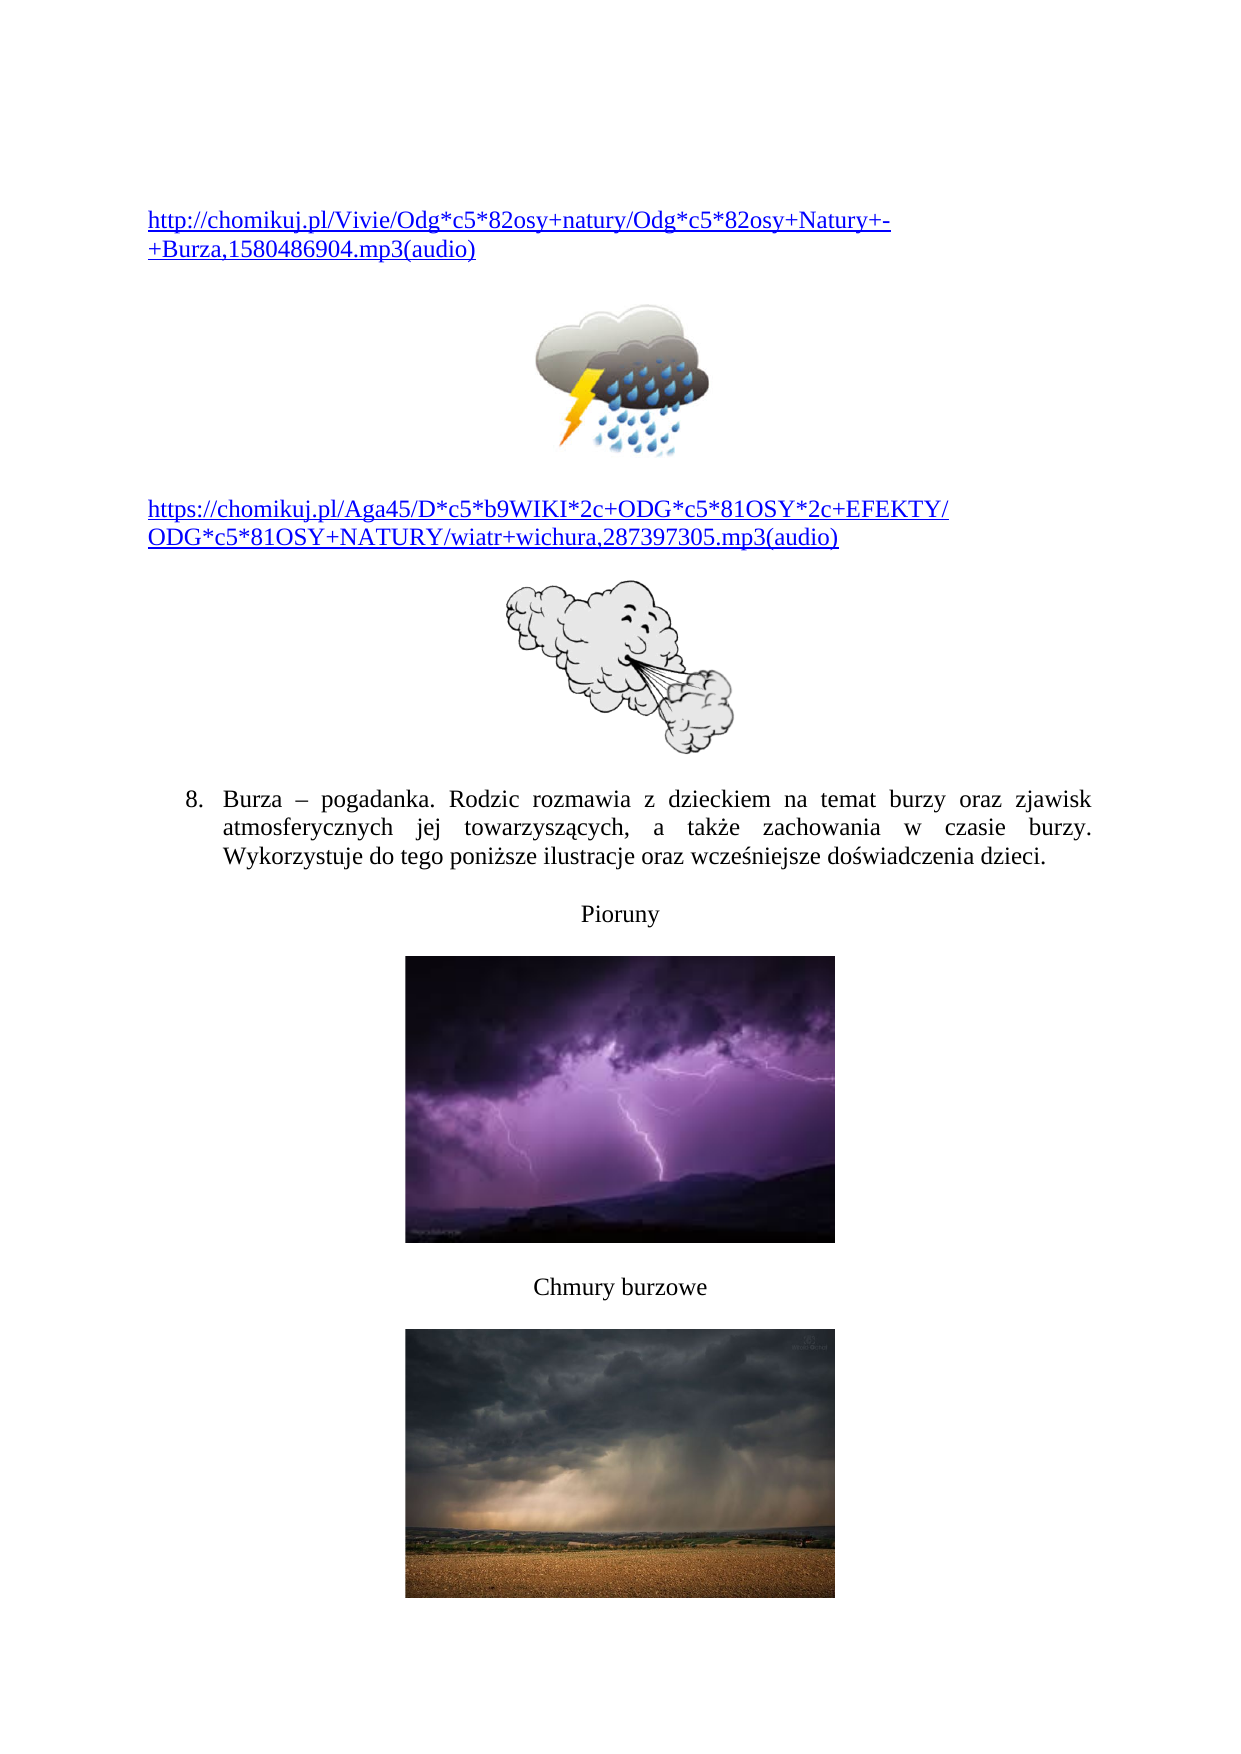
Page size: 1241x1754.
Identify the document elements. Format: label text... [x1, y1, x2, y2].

text http://chomikuj.pl/Vivie/Odg*c5*82osy+natury/Odg*c5*82osy+Natury+-+Burza,1580486904.mp3(audio) [148, 205, 1093, 263]
list Burza – pogadanka. Rodzic rozmawia z dzieckiem na temat burzy oraz zjawisk atmosferycznych jej towarzyszących, a także zachowania w czasie burzy. Wykorzystuje do tego poniższe ilustracje oraz wcześniejsze doświadczenia dzieci. [185, 784, 1093, 870]
picture [527, 291, 713, 465]
text Pioruny [148, 899, 1093, 927]
text https://chomikuj.pl/Aga45/D*c5*b9WIKI*2c+ODG*c5*81OSY*2c+EFEKTY/ODG*c5*81OSY+NATURY/wiatr+wichura,287397305.mp3(audio) [148, 494, 1093, 551]
text Chmury burzowe [148, 1272, 1093, 1301]
picture [505, 580, 735, 755]
picture [405, 1329, 835, 1598]
picture [405, 956, 835, 1243]
